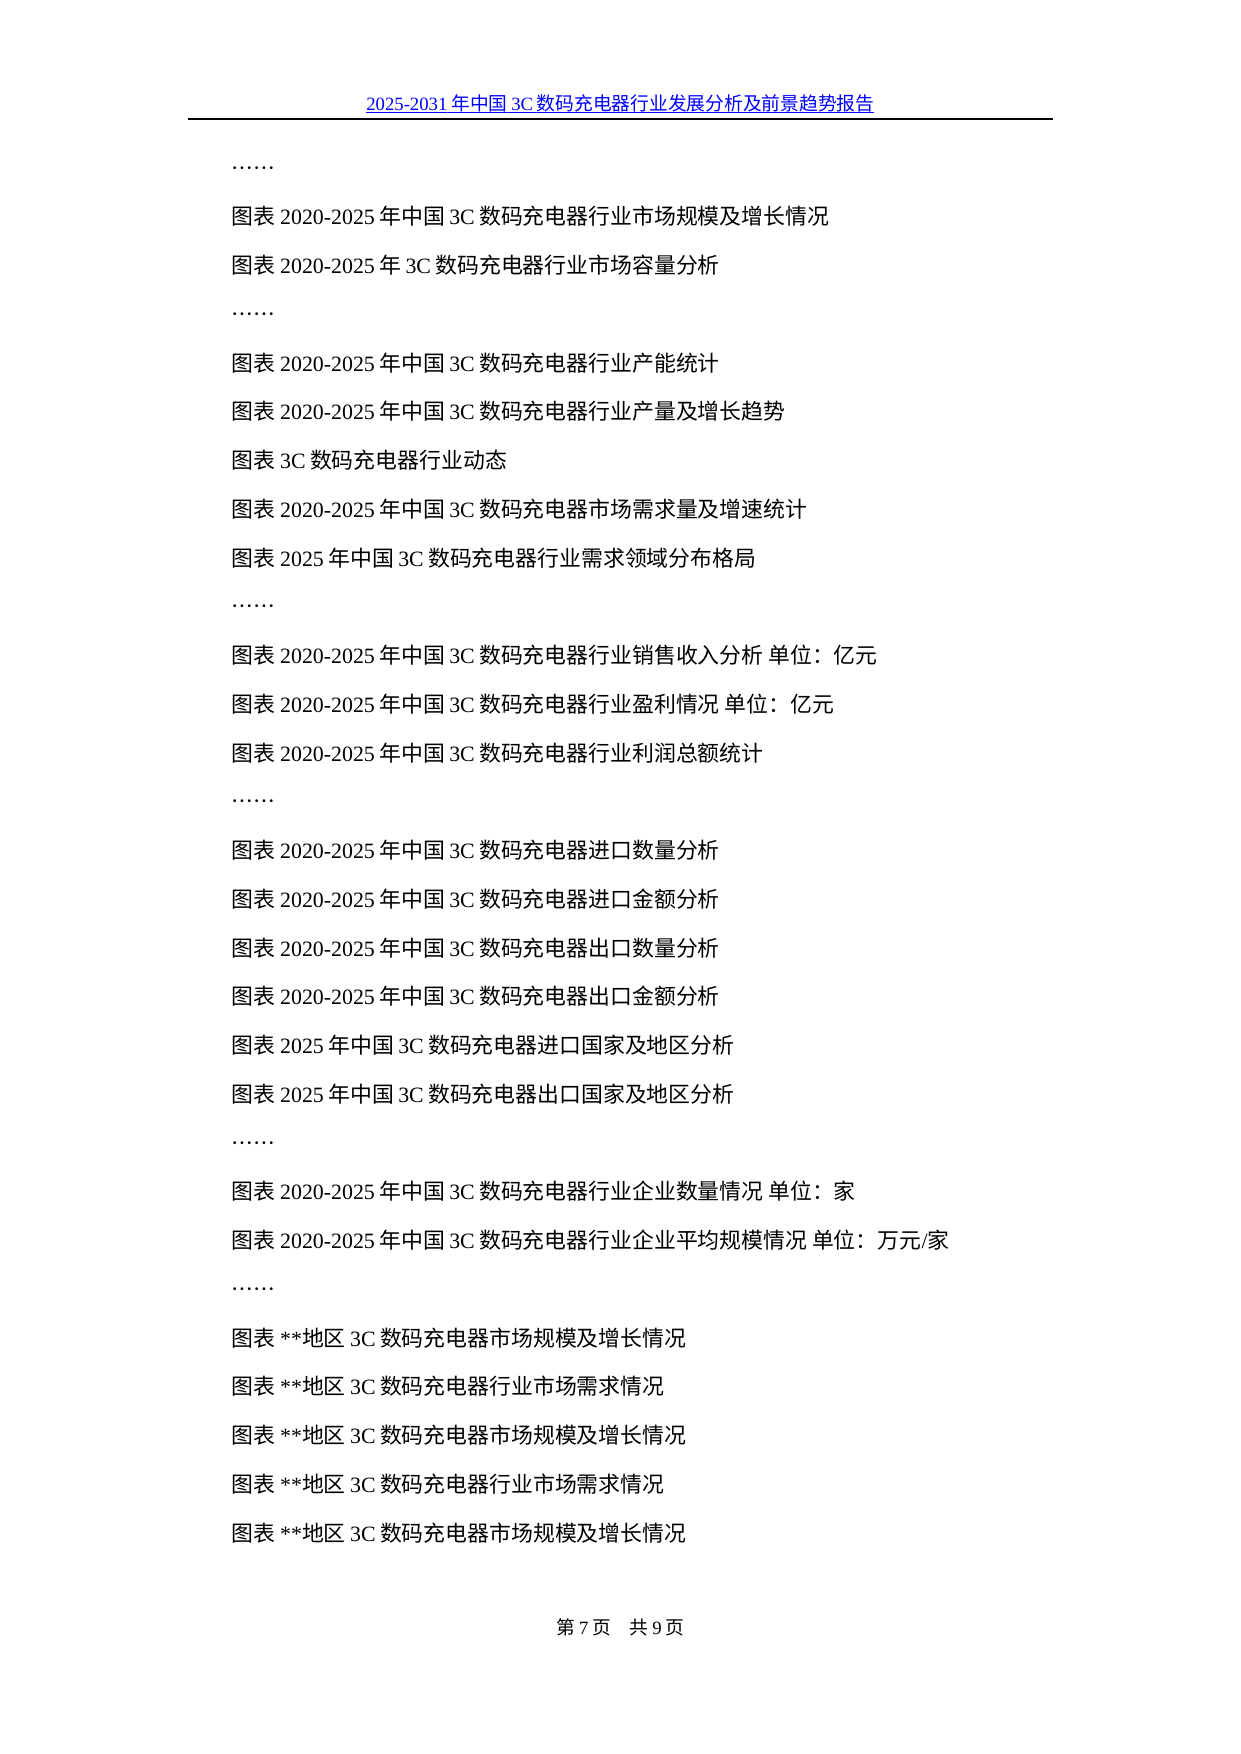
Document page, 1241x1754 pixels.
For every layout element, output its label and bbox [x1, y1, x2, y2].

text [187, 150, 1053, 1548]
